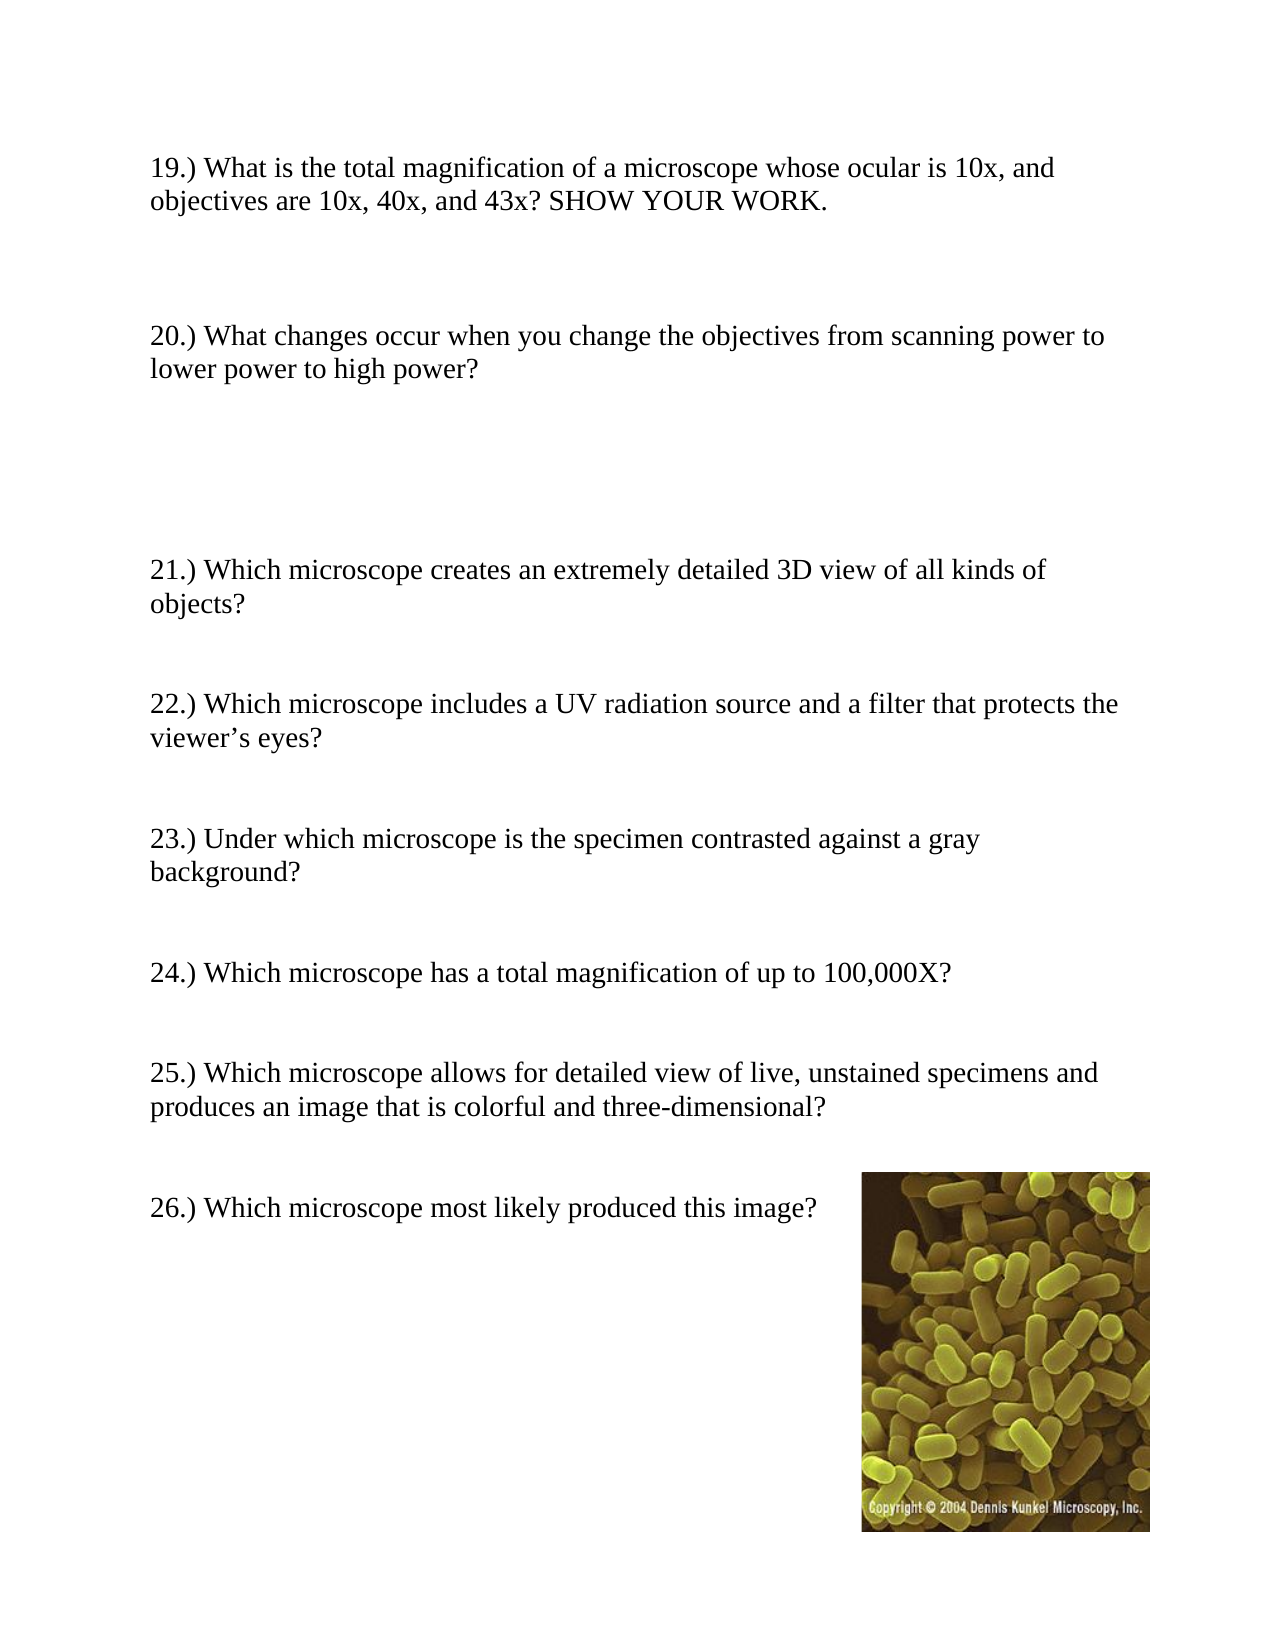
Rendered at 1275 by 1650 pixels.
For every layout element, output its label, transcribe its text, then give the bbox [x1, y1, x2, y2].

text 24.) Which microscope has a total magnification of up to 100,000X? [150, 955, 1125, 988]
text 25.) Which microscope allows for detailed view of live, unstained specimens and produces an image that is colorful and three-dimensional? [150, 1056, 1125, 1123]
text 19.) What is the total magnification of a microscope whose ocular is 10x, and objectives are 10x, 40x, and 43x? SHOW YOUR WORK. [150, 150, 1125, 217]
text 21.) Which microscope creates an extremely detailed 3D view of all kinds of objects? [150, 552, 1125, 619]
text 26.) Which microscope most likely produced this image? [150, 1190, 861, 1223]
picture [861, 1172, 1150, 1532]
text 23.) Under which microscope is the specimen contrasted against a gray background? [150, 821, 1125, 888]
text 20.) What changes occur when you change the objectives from scanning power to lower power to high power? [150, 318, 1125, 385]
text 22.) Which microscope includes a UV radiation source and a filter that protects the viewer’s eyes? [150, 687, 1125, 754]
